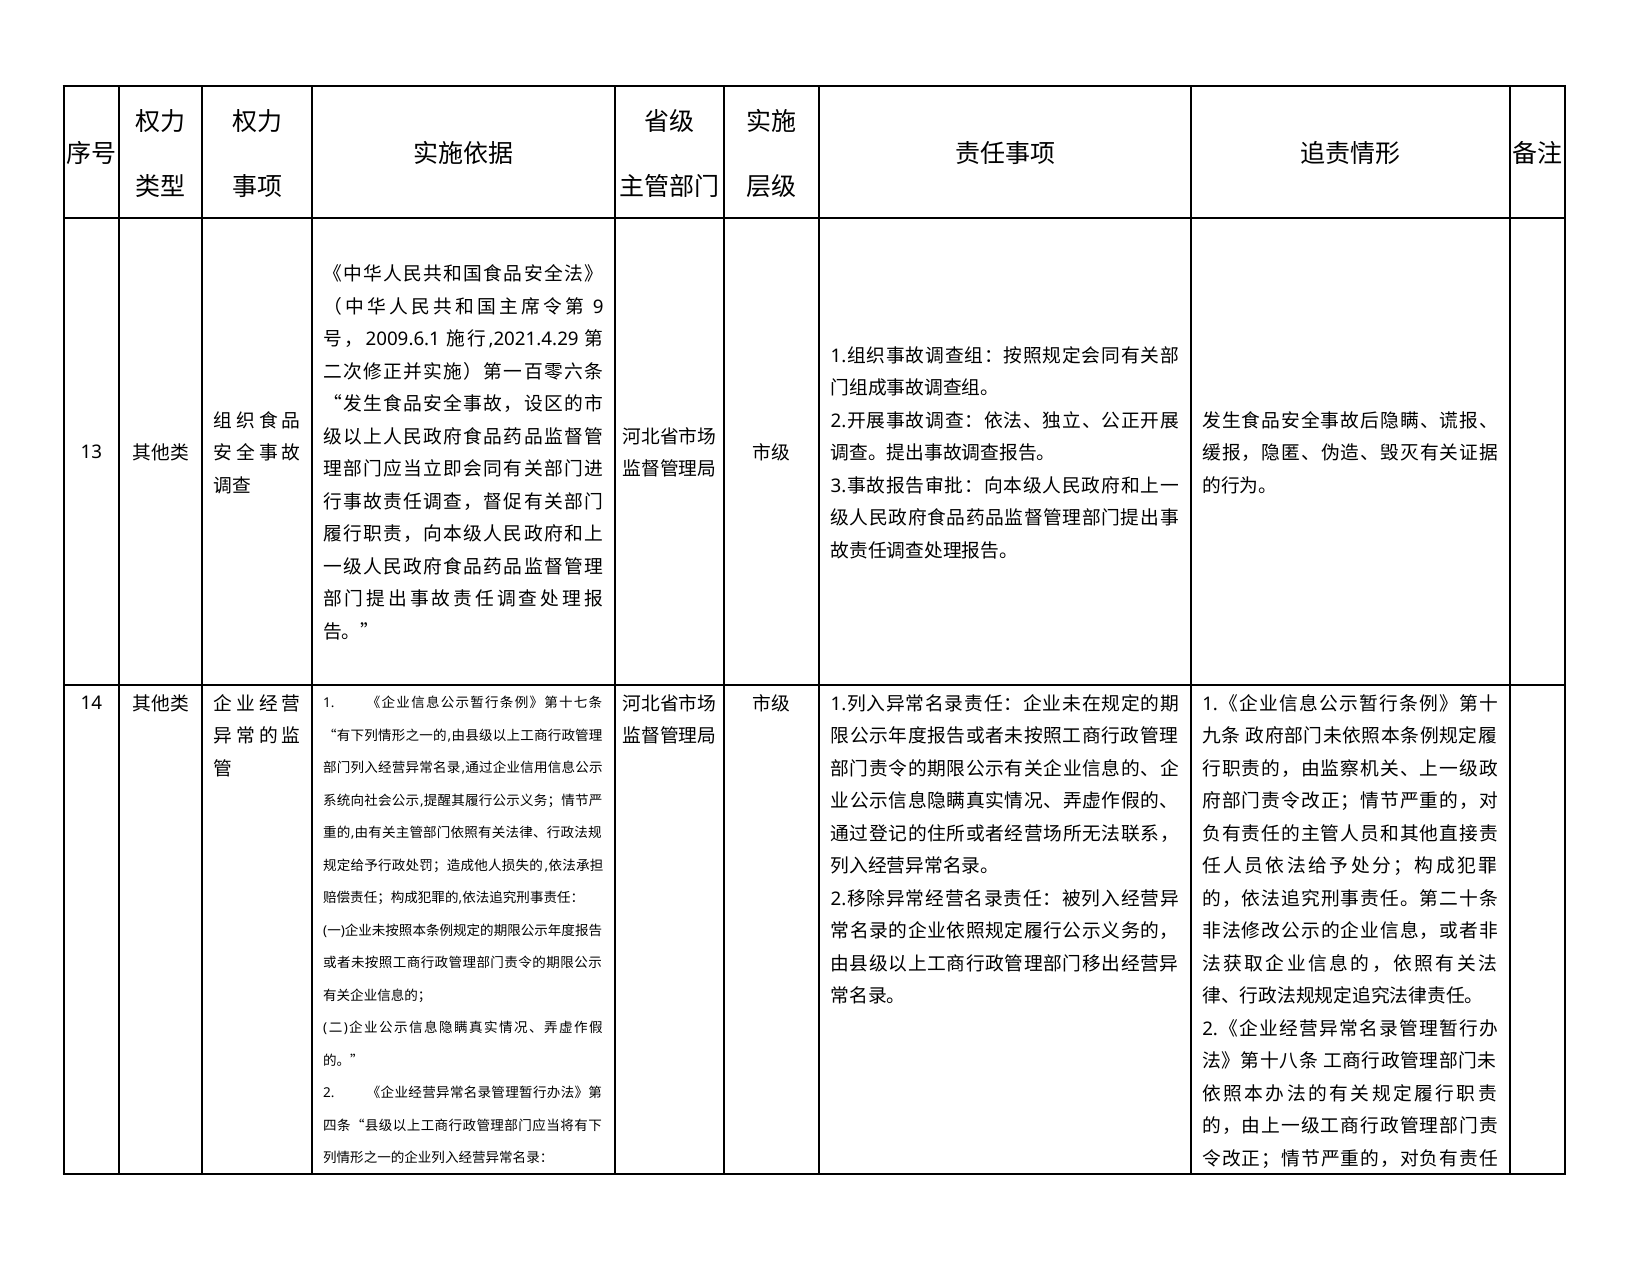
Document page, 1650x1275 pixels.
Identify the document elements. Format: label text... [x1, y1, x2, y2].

table_cell 市级 [725, 686, 818, 1173]
table_cell 其他类 [120, 219, 201, 684]
table_cell 其他类 [120, 686, 201, 1173]
table_header 省级 主管部门 [616, 87, 723, 217]
table_cell 河北省市场监督管理局 [616, 686, 723, 1173]
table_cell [1192, 686, 1509, 1173]
table_cell 《中华人民共和国食品安全法》（中华人民共和国主席令第9号，2009.6.1施行,2021.4.29第二次修正并实施）第一百零六条“发生食品安全事故，设区的市级以上人民政府食品药品监督管理部门应当立即会同有关部门进行事故责任调查，督促有关部门履行职责，向本级人民政府和上一级人民政府食品药品监督管理部门提出事故责任调查处理报告。” [313, 219, 614, 684]
table_header 权力类型 [120, 87, 201, 217]
table_cell 组织食品安全事故调查 [203, 219, 311, 684]
table_header 权力 事项 [203, 87, 311, 217]
table_header 责任事项 [820, 87, 1190, 217]
table_cell [1511, 219, 1564, 684]
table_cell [313, 686, 614, 1173]
table_cell 河北省市场监督管理局 [616, 219, 723, 684]
table_cell [1511, 686, 1564, 1173]
table_cell 13 [65, 219, 118, 684]
table_header 实施依据 [313, 87, 614, 217]
table_header 序号 [65, 87, 118, 217]
table_header 追责情形 [1192, 87, 1509, 217]
table_cell 发生食品安全事故后隐瞒、谎报、缓报，隐匿、伪造、毁灭有关证据的行为。 [1192, 219, 1509, 684]
table_header 备注 [1511, 87, 1564, 217]
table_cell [820, 686, 1190, 1173]
table_header 实施 层级 [725, 87, 818, 217]
table_cell 1.组织事故调查组：按照规定会同有关部门组成事故调查组。 2.开展事故调查：依法、独立、公正开展调查。提出事故调查报告。 3.事故报告审批：向本级人民政府和上一级人民政府食品药品监督管理部门提出事故责任调查处理报告。 [820, 219, 1190, 684]
table_cell 市级 [725, 219, 818, 684]
table_cell 企业经营异常的监管 [203, 686, 311, 1173]
table_cell 14 [65, 686, 118, 1173]
